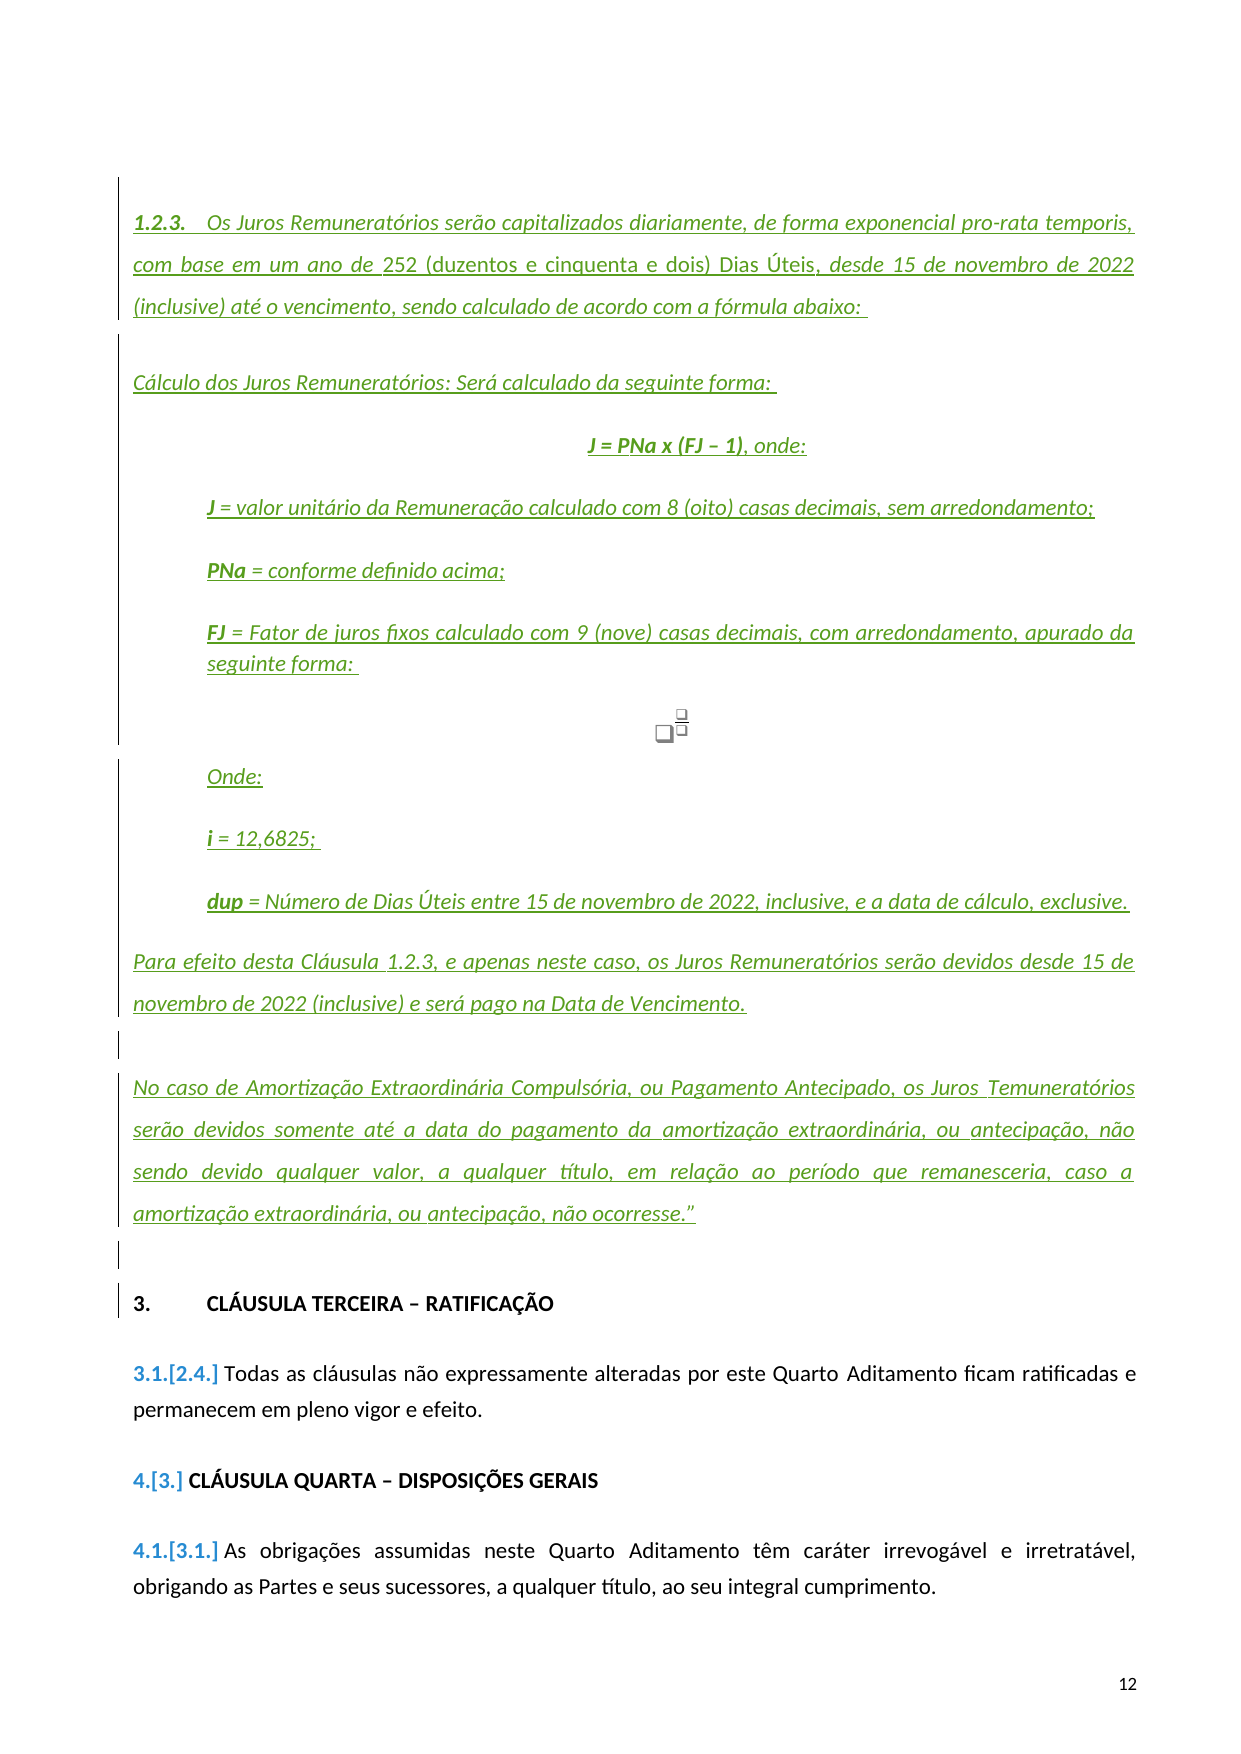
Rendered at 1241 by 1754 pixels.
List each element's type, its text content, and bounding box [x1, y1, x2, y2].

list As obrigações assumidas neste Quarto Aditamento têm caráter irrevogável e irretratável, obrigando as Partes e seus sucessores, a qualquer título, ao seu integral cumprimento. [133, 1531, 1137, 1601]
list CLÁUSULA QUARTA – DISPOSIÇÕES GERAIS [133, 1460, 1137, 1495]
list CLÁUSULA TERCEIRA – RATIFICAÇÃO [133, 1283, 1137, 1318]
list Todas as cláusulas não expressamente alteradas por este Quarto Aditamento ficam ratificadas e permanecem em pleno vigor e efeito. [133, 1353, 1137, 1424]
